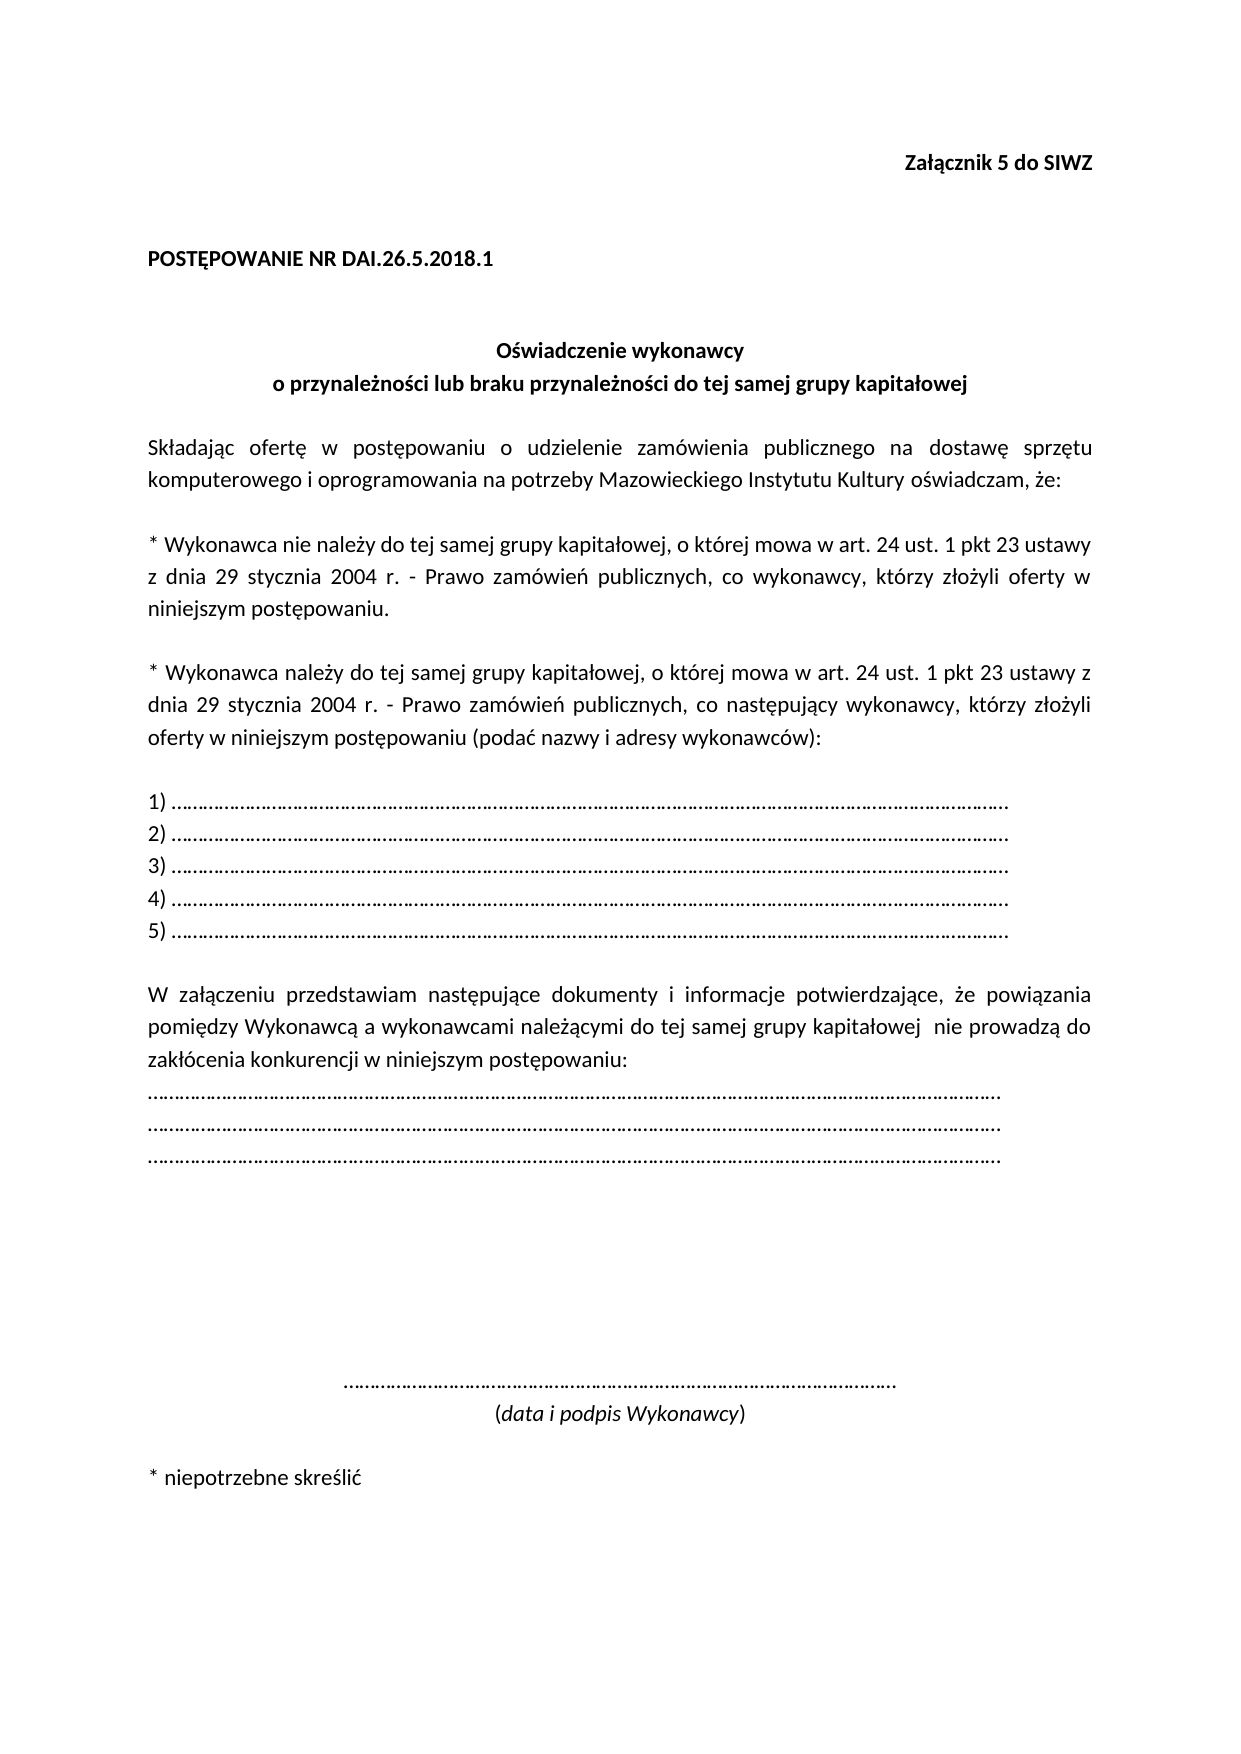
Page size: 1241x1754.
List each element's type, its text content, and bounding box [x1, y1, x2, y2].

text * niepotrzebne skreślić [148, 1463, 1093, 1491]
text o przynależności lub braku przynależności do tej samej grupy kapitałowej [148, 369, 1093, 397]
text Załącznik 5 do SIWZ [148, 148, 1093, 176]
text 1) …………………………………………………………………………………………………………………………………………… [148, 787, 1093, 815]
text * Wykonawca nie należy do tej samej grupy kapitałowej, o której mowa w art. 24 ust. 1 pkt 23 ustawy z dnia 29 stycznia 2004 r. - Prawo zamówień publicznych, co wykonawcy, którzy złożyli oferty w niniejszym postępowaniu. [148, 530, 1093, 622]
text POSTĘPOWANIE NR DAI.26.5.2018.1 [148, 244, 1093, 272]
text 2) …………………………………………………………………………………………………………………………………………… [148, 819, 1093, 847]
text Składając ofertę w postępowaniu o udzielenie zamówienia publicznego na dostawę sprzętu komputerowego i oprogramowania na potrzeby Mazowieckiego Instytutu Kultury oświadczam, że: [148, 433, 1093, 493]
text * Wykonawca należy do tej samej grupy kapitałowej, o której mowa w art. 24 ust. 1 pkt 23 ustawy z dnia 29 stycznia 2004 r. - Prawo zamówień publicznych, co następujący wykonawcy, którzy złożyli oferty w niniejszym postępowaniu (podać nazwy i adresy wykonawców): [148, 658, 1093, 751]
text (data i podpis Wykonawcy) [148, 1399, 1093, 1427]
text W załączeniu przedstawiam następujące dokumenty i informacje potwierdzające, że powiązania pomiędzy Wykonawcą a wykonawcami należącymi do tej samej grupy kapitałowej nie prowadzą do zakłócenia konkurencji w niniejszym postępowaniu: [148, 980, 1093, 1073]
text …………………………………………………………………………………………… [148, 1367, 1093, 1394]
text 5) …………………………………………………………………………………………………………………………………………… [148, 916, 1093, 944]
text 3) …………………………………………………………………………………………………………………………………………… [148, 852, 1093, 879]
text ……………………………………………………………………………………………………………………………………………… [148, 1109, 1093, 1137]
text ……………………………………………………………………………………………………………………………………………… [148, 1141, 1093, 1169]
text ……………………………………………………………………………………………………………………………………………… [148, 1077, 1093, 1105]
text 4) …………………………………………………………………………………………………………………………………………… [148, 884, 1093, 912]
text Oświadczenie wykonawcy [148, 337, 1093, 364]
